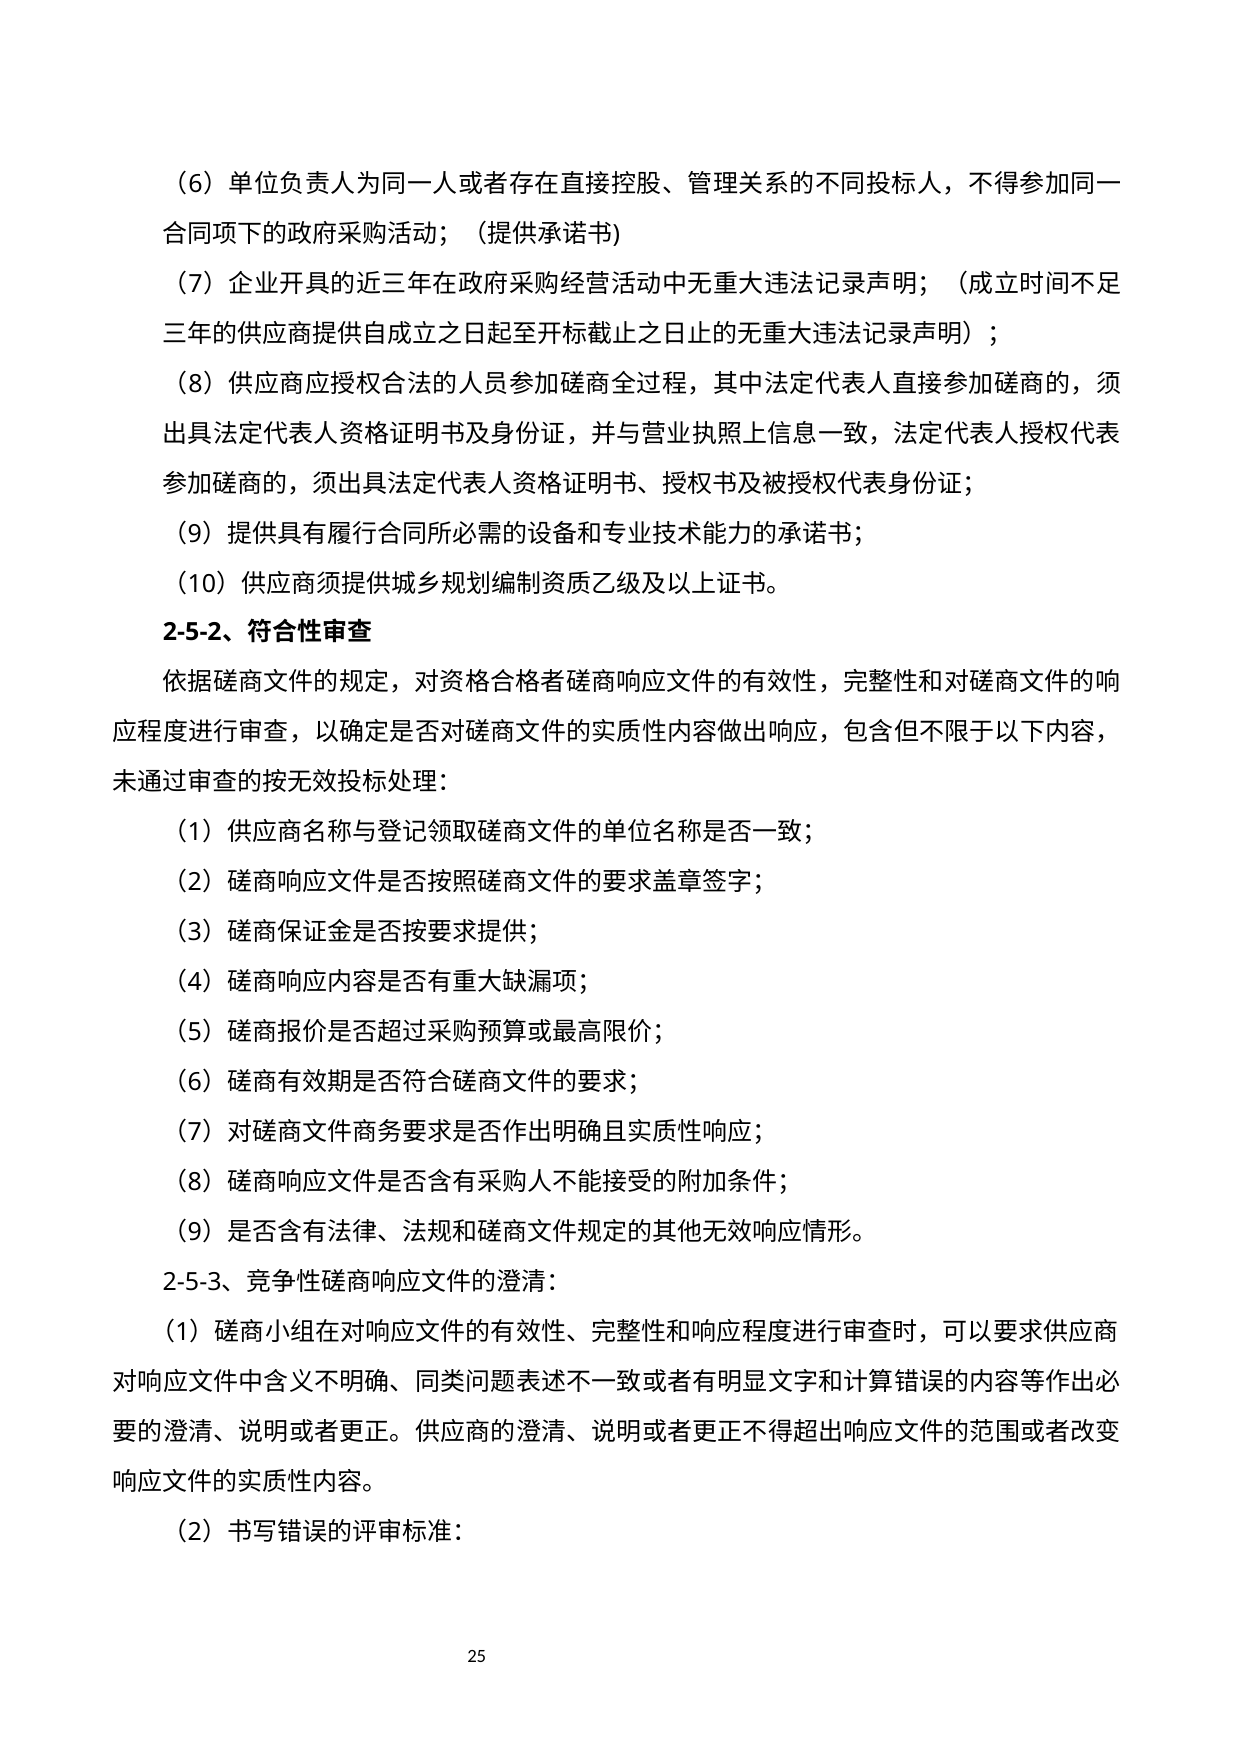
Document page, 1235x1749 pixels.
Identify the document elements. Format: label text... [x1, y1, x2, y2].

text （1）供应商名称与登记领取磋商文件的单位名称是否一致； [112, 800, 1122, 850]
text 2-5-3、竞争性磋商响应文件的澄清： [112, 1250, 1122, 1300]
text （6）磋商有效期是否符合磋商文件的要求； [112, 1050, 1122, 1100]
text 2-5-2、符合性审查 [112, 600, 1122, 650]
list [162, 150, 1122, 550]
list （10）供应商须提供城乡规划编制资质乙级及以上证书。 [162, 550, 1122, 600]
text （5）磋商报价是否超过采购预算或最高限价； [112, 1000, 1122, 1050]
text （4）磋商响应内容是否有重大缺漏项； [112, 950, 1122, 1000]
text （8）磋商响应文件是否含有采购人不能接受的附加条件； [112, 1150, 1122, 1200]
text （2）书写错误的评审标准： [112, 1500, 1122, 1550]
text （1）磋商小组在对响应文件的有效性、完整性和响应程度进行审查时，可以要求供应商对响应文件中含义不明确、同类问题表述不一致或者有明显文字和计算错误的内容等作出必要的澄清、说明或者更正。供应商的澄清、说明或者更正不得超出响应文件的范围或者改变响应文件的实质性内容。 [112, 1300, 1122, 1500]
text （3）磋商保证金是否按要求提供； [112, 900, 1122, 950]
text 依据磋商文件的规定，对资格合格者磋商响应文件的有效性，完整性和对磋商文件的响应程度进行审查，以确定是否对磋商文件的实质性内容做出响应，包含但不限于以下内容，未通过审查的按无效投标处理： [112, 650, 1122, 800]
text （9）是否含有法律、法规和磋商文件规定的其他无效响应情形。 [112, 1200, 1122, 1250]
text （7）对磋商文件商务要求是否作出明确且实质性响应； [112, 1100, 1122, 1150]
text （2）磋商响应文件是否按照磋商文件的要求盖章签字； [112, 850, 1122, 900]
